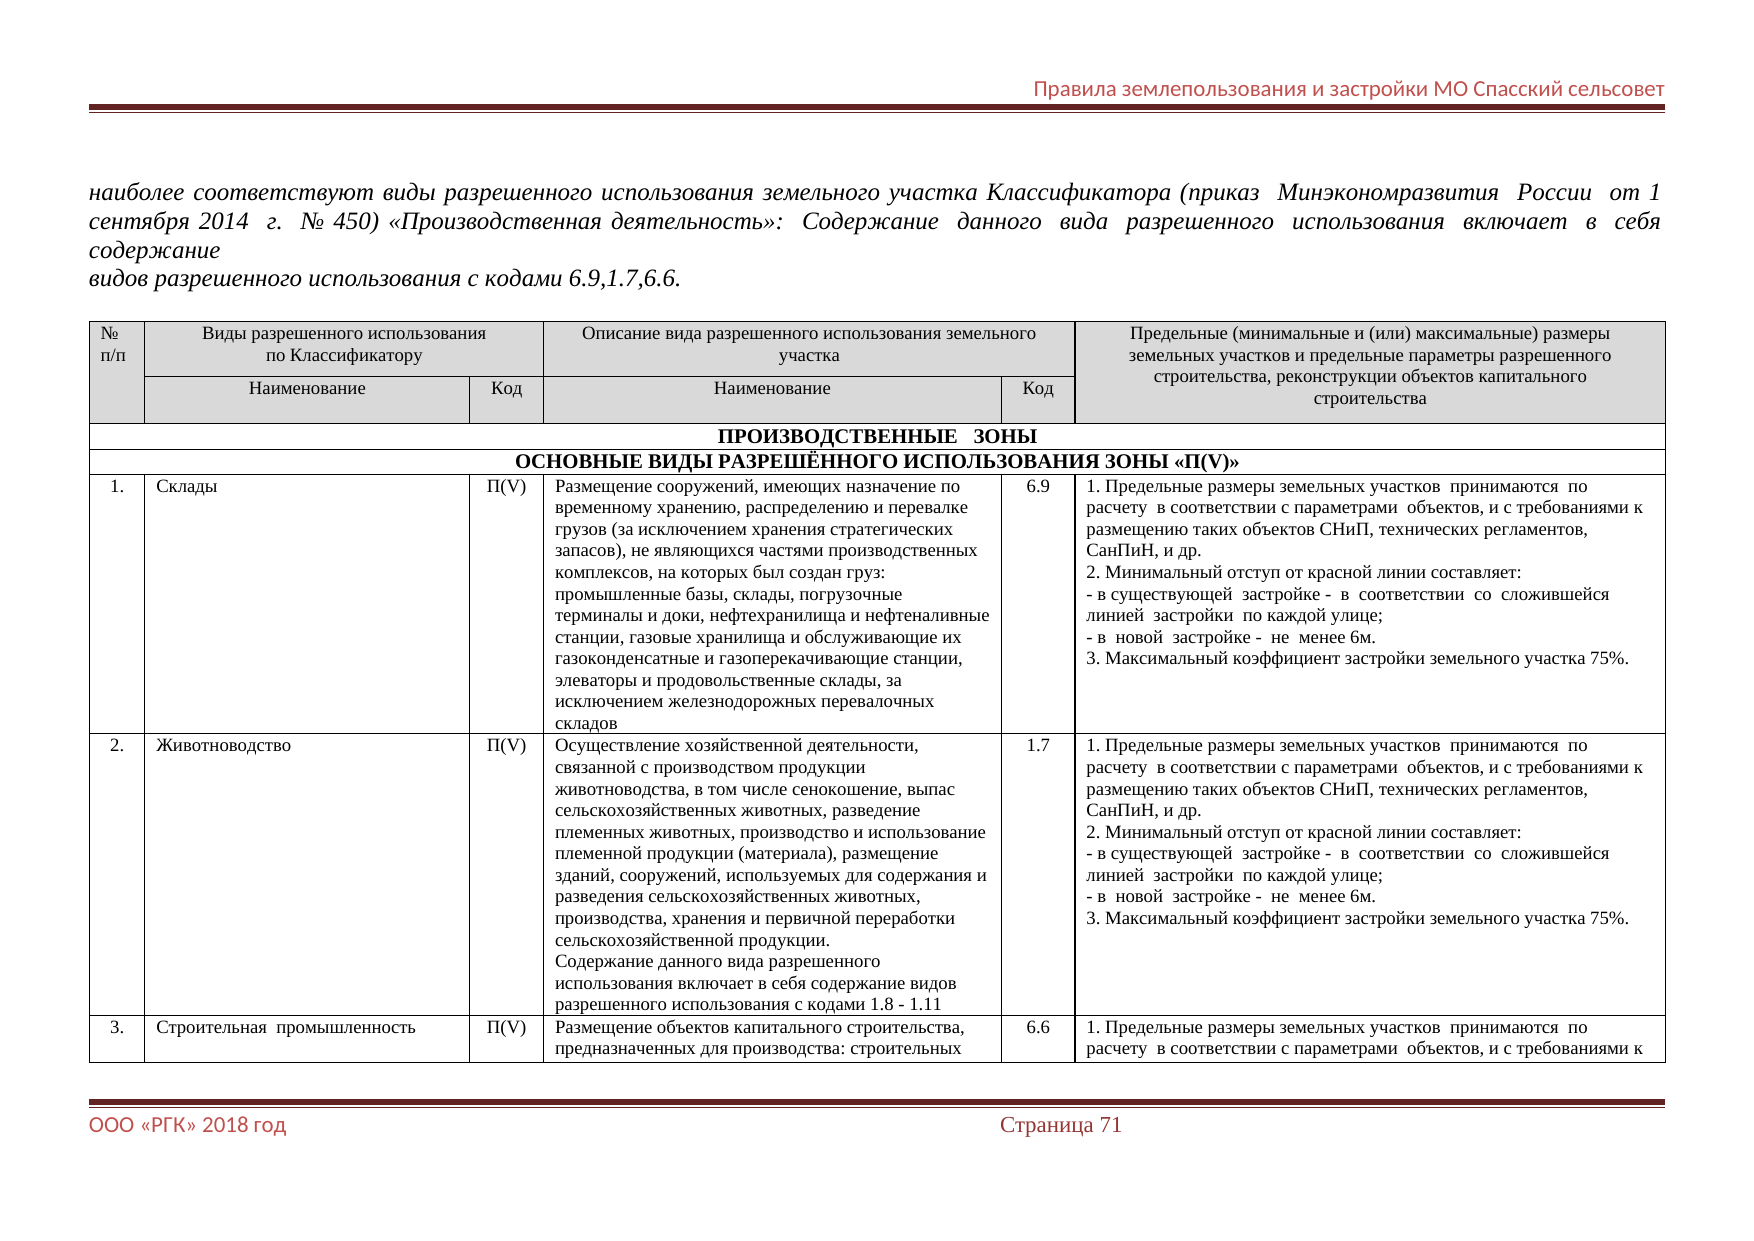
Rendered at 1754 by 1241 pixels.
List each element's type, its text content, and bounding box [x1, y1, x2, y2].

table_cell Код [1002, 377, 1074, 423]
table_header № п/п [90, 322, 144, 423]
table_cell Размещение сооружений, имеющих назначение по временному хранению, распределению и перевалке грузов (за исключением хранения стратегических запасов), не являющихся частями производственных комплексов, на которых был создан груз: промышленные базы, склады, погрузочные терминалы и доки, нефтехранилища и нефтеналивные станции, газовые хранилища и обслуживающие их газоконденсатные и газоперекачивающие станции, элеваторы и продовольственные склады, за исключением железнодорожных перевалочных складов [544, 475, 1001, 733]
table_cell Осуществление хозяйственной деятельности, связанной с производством продукции животноводства, в том числе сенокошение, выпас сельскохозяйственных животных, разведение племенных животных, производство и использование племенной продукции (материала), размещение зданий, сооружений, используемых для содержания и разведения сельскохозяйственных животных, производства, хранения и первичной переработки сельскохозяйственной продукции. Содержание данного вида разрешенного использования включает в себя содержание видов разрешенного использования с кодами 1.8 - 1.11 [544, 734, 1001, 1015]
table_cell Животноводство [145, 734, 469, 1015]
table_cell ПРОИЗВОДСТВЕННЫЕ ЗОНЫ [90, 424, 1665, 448]
table_cell Наименование [544, 377, 1001, 423]
table_header Виды разрешенного использования по Классификатору [145, 322, 543, 376]
table_cell 1.7 [1002, 734, 1074, 1015]
table_cell 3. [90, 1016, 144, 1062]
table_cell 6.9 [1002, 475, 1074, 733]
text наиболее соответствуют виды разрешенного использования земельного участка Классификатора (приказ Минэкономразвития России от 1 сентября 2014 г. № 450) «Производственная деятельность»: Содержание данного вида разрешенного использования включает в себя содержание [89, 177, 1665, 263]
table_cell 2. [90, 734, 144, 1015]
table_cell П(V) [470, 734, 543, 1015]
table_cell 1. [90, 475, 144, 733]
table_cell П(V) [470, 475, 543, 733]
table_header Описание вида разрешенного использования земельного участка [544, 322, 1074, 376]
table_header Предельные (минимальные и (или) максимальные) размеры земельных участков и предельные параметры разрешенного строительства, реконструкции объектов капитального строительства [1076, 322, 1665, 423]
table_cell Код [470, 377, 543, 423]
table_cell Наименование [145, 377, 469, 423]
table_cell Строительная промышленность [145, 1016, 469, 1062]
table_cell Склады [145, 475, 469, 733]
table_cell ОСНОВНЫЕ ВИДЫ РАЗРЕШЁННОГО ИСПОЛЬЗОВАНИЯ ЗОНЫ «П(V)» [90, 450, 1665, 473]
table_cell 6.6 [1002, 1016, 1074, 1062]
text видов разрешенного использования с кодами 6.9,1.7,6.6. [89, 263, 1665, 292]
table_cell П(V) [470, 1016, 543, 1062]
